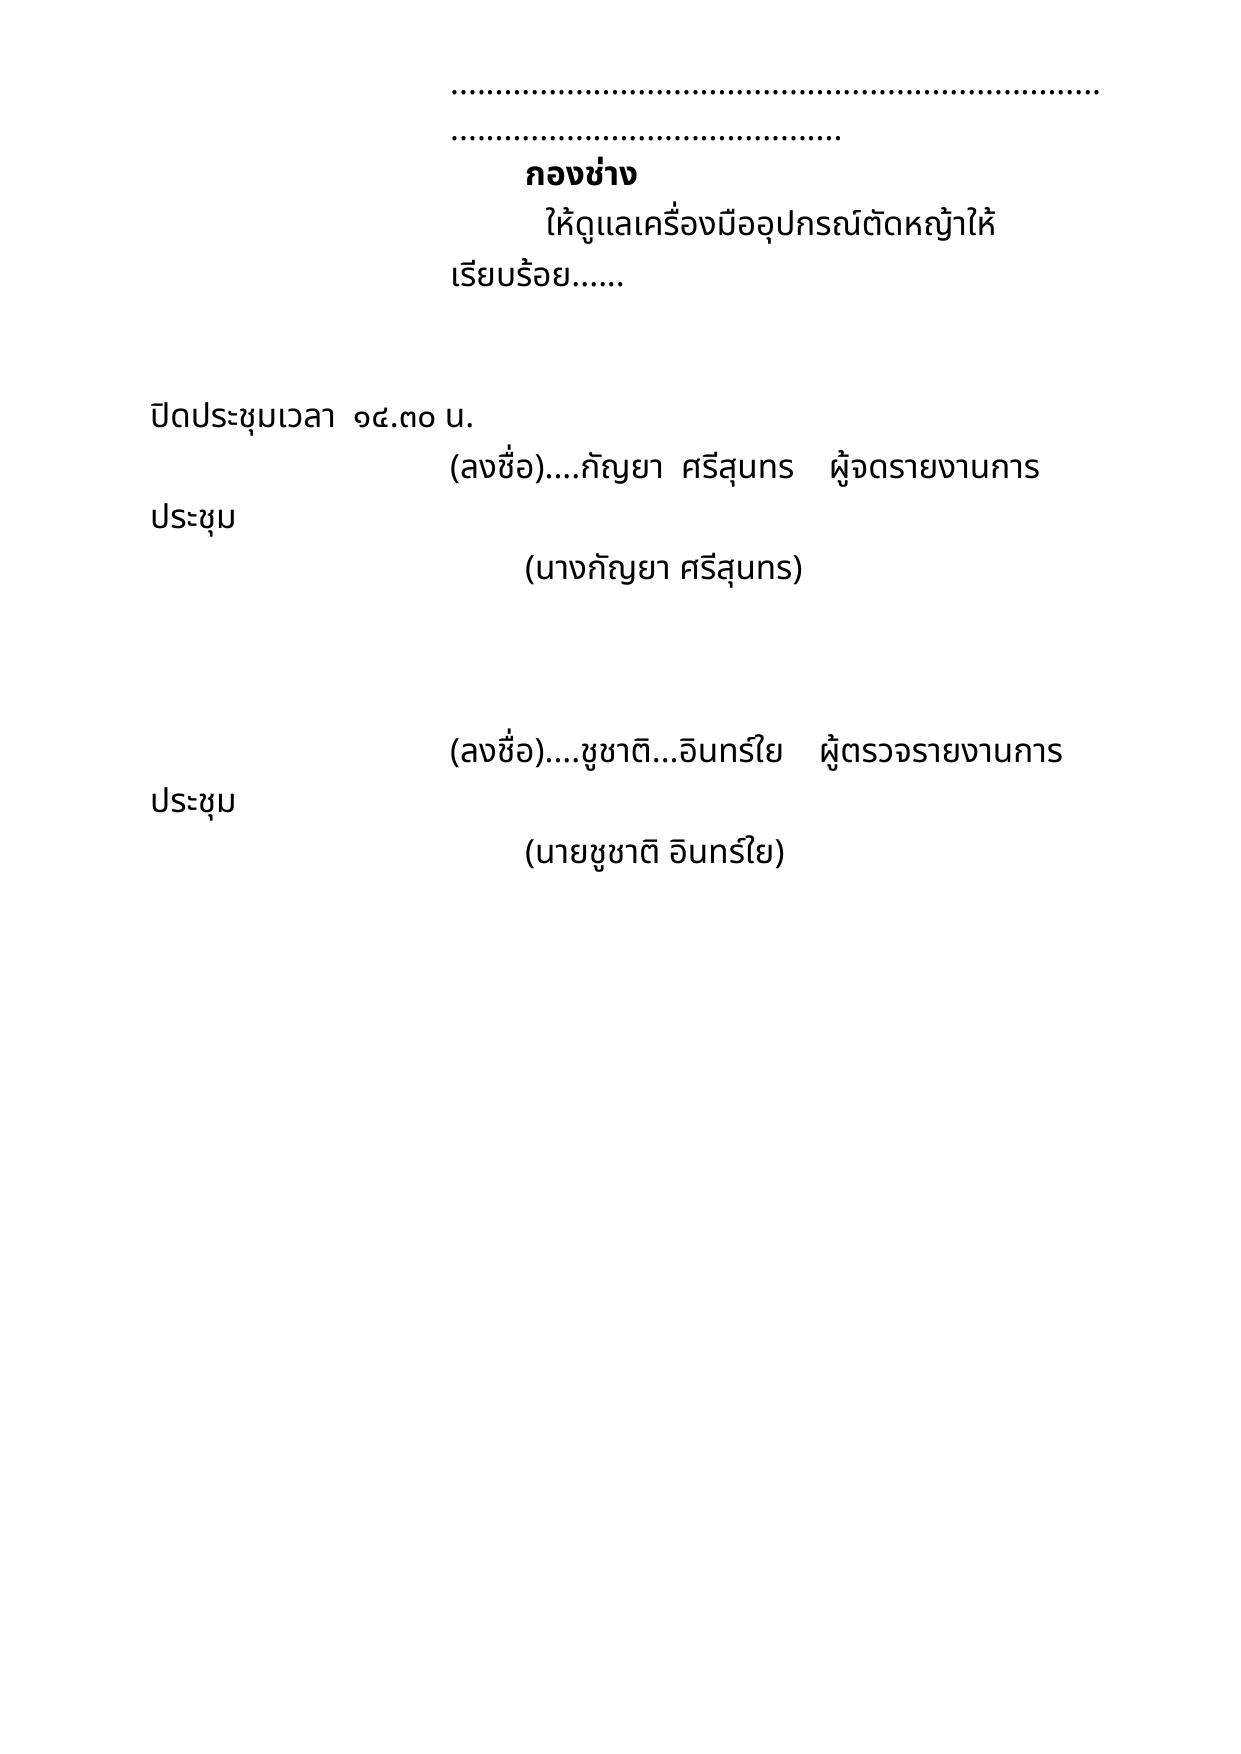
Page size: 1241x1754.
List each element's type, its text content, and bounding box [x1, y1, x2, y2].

text (นางกัญยา ศรีสุนทร) [150, 544, 1107, 594]
text (ลงชื่อ)....ชูชาติ...อินทร์ใย ผู้ตรวจรายงานการประชุม [150, 726, 1107, 827]
text ปิดประชุมเวลา ๑๔.๓๐ น. [150, 392, 1107, 443]
text กองช่าง [450, 150, 1107, 200]
text ..................................................................................................................... [450, 59, 1107, 150]
text (นายชูชาติ อินทร์ใย) [150, 827, 1107, 878]
text (ลงชื่อ)....กัญยา ศรีสุนทร ผู้จดรายงานการประชุม [150, 443, 1107, 544]
text ให้ดูแลเครื่องมืออุปกรณ์ตัดหญ้าให้เรียบร้อย...... [450, 200, 1107, 301]
